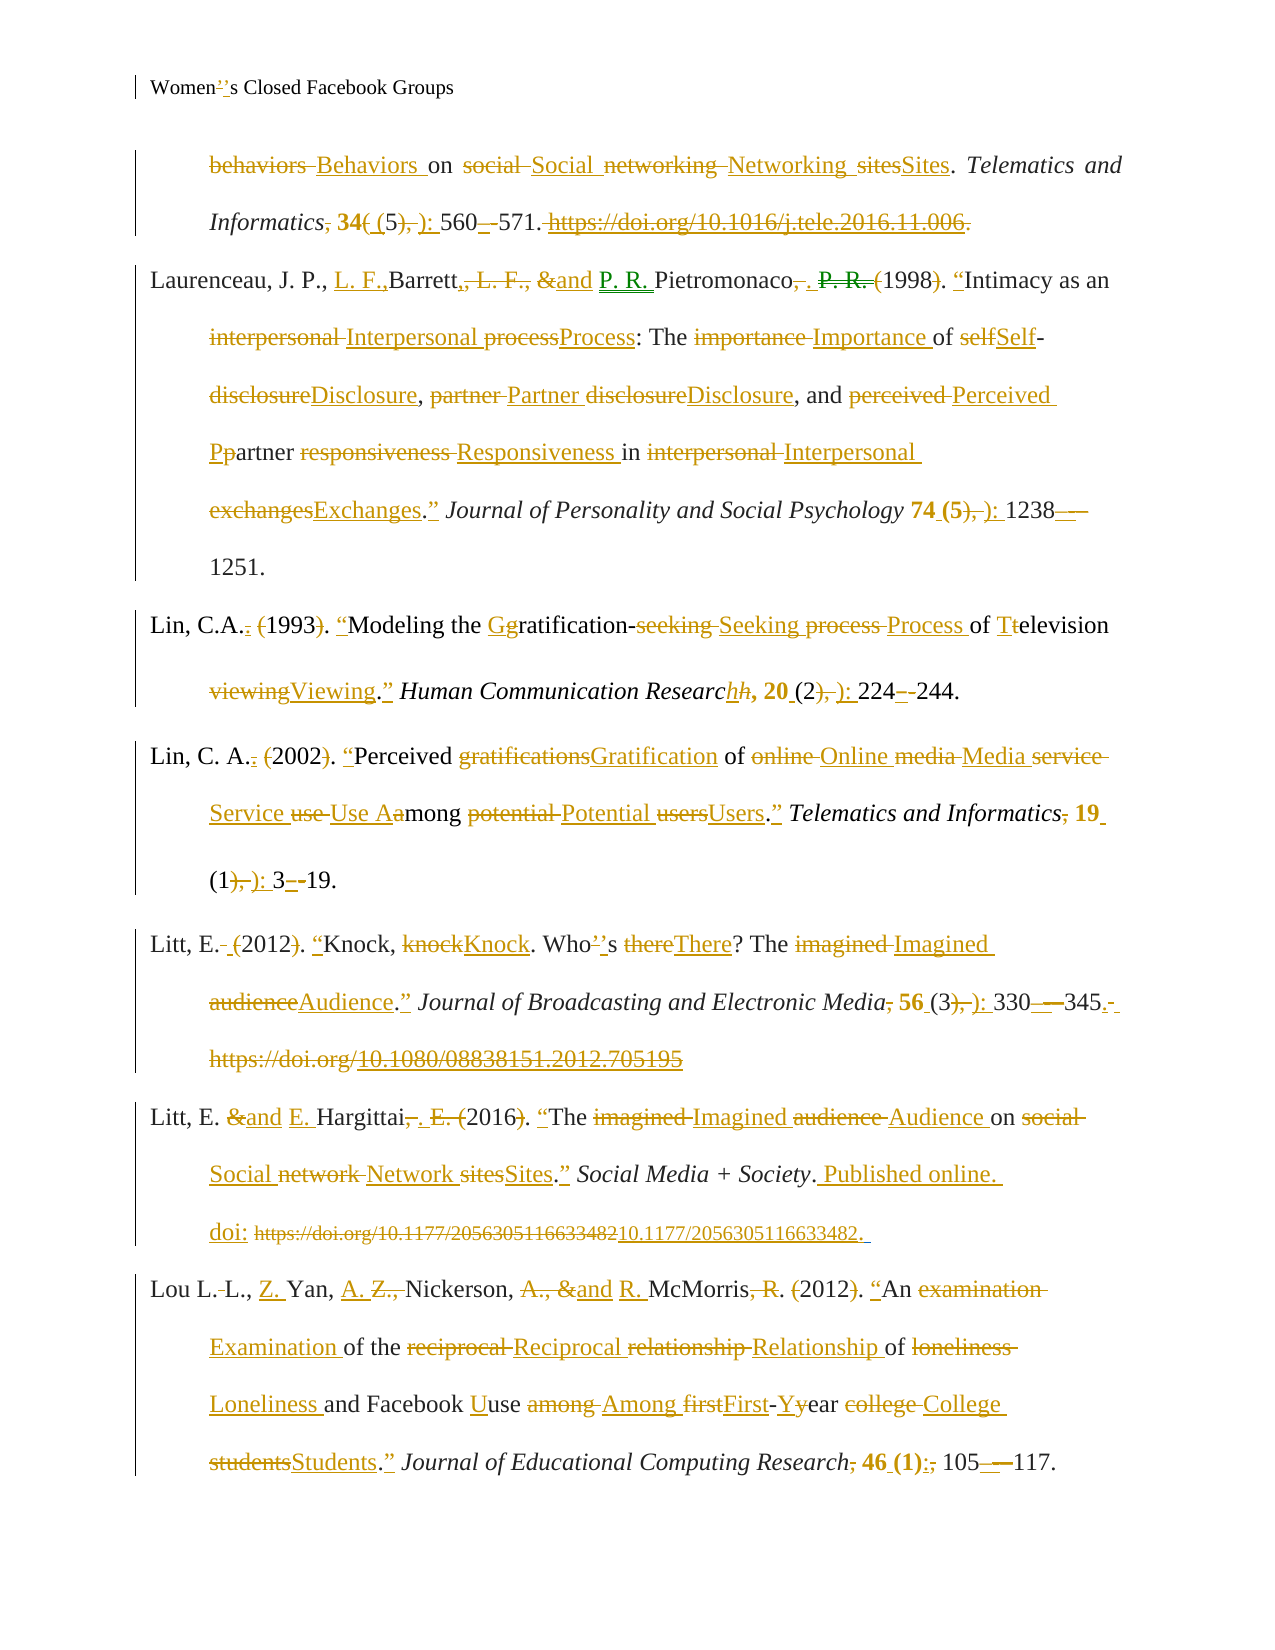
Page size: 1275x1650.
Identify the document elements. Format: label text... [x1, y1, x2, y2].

text Lou L.L., Yan, Nickerson, McMorris. 2012. An of the of and Facebook use -ear . Journal of Educational Computing Research 46(1) 105117. [150, 1274, 1125, 1476]
text Laurenceau, J. P., Barrett Pietromonaco1998. Intimacy as an : The of -, , and artner in . Journal of Personality and Social Psychology 74(512381251. [150, 265, 1125, 581]
text Lin, C. A. 2002. Perceived of mong . Telematics and Informatics 19(1319. [150, 741, 1125, 895]
text Lin, C.A. 1993. Modeling the ratification-of elevision . Human Communication Researc, 20(2224244. [150, 610, 1125, 707]
text Litt, E.2012. Knock, . Whos ? The . Journal of Broadcasting and Electronic Media 56(3330345 [150, 929, 1125, 1073]
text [150, 150, 1125, 236]
text Litt, E. Hargittai2016. The on . Social Media + Society. [150, 1102, 1125, 1246]
